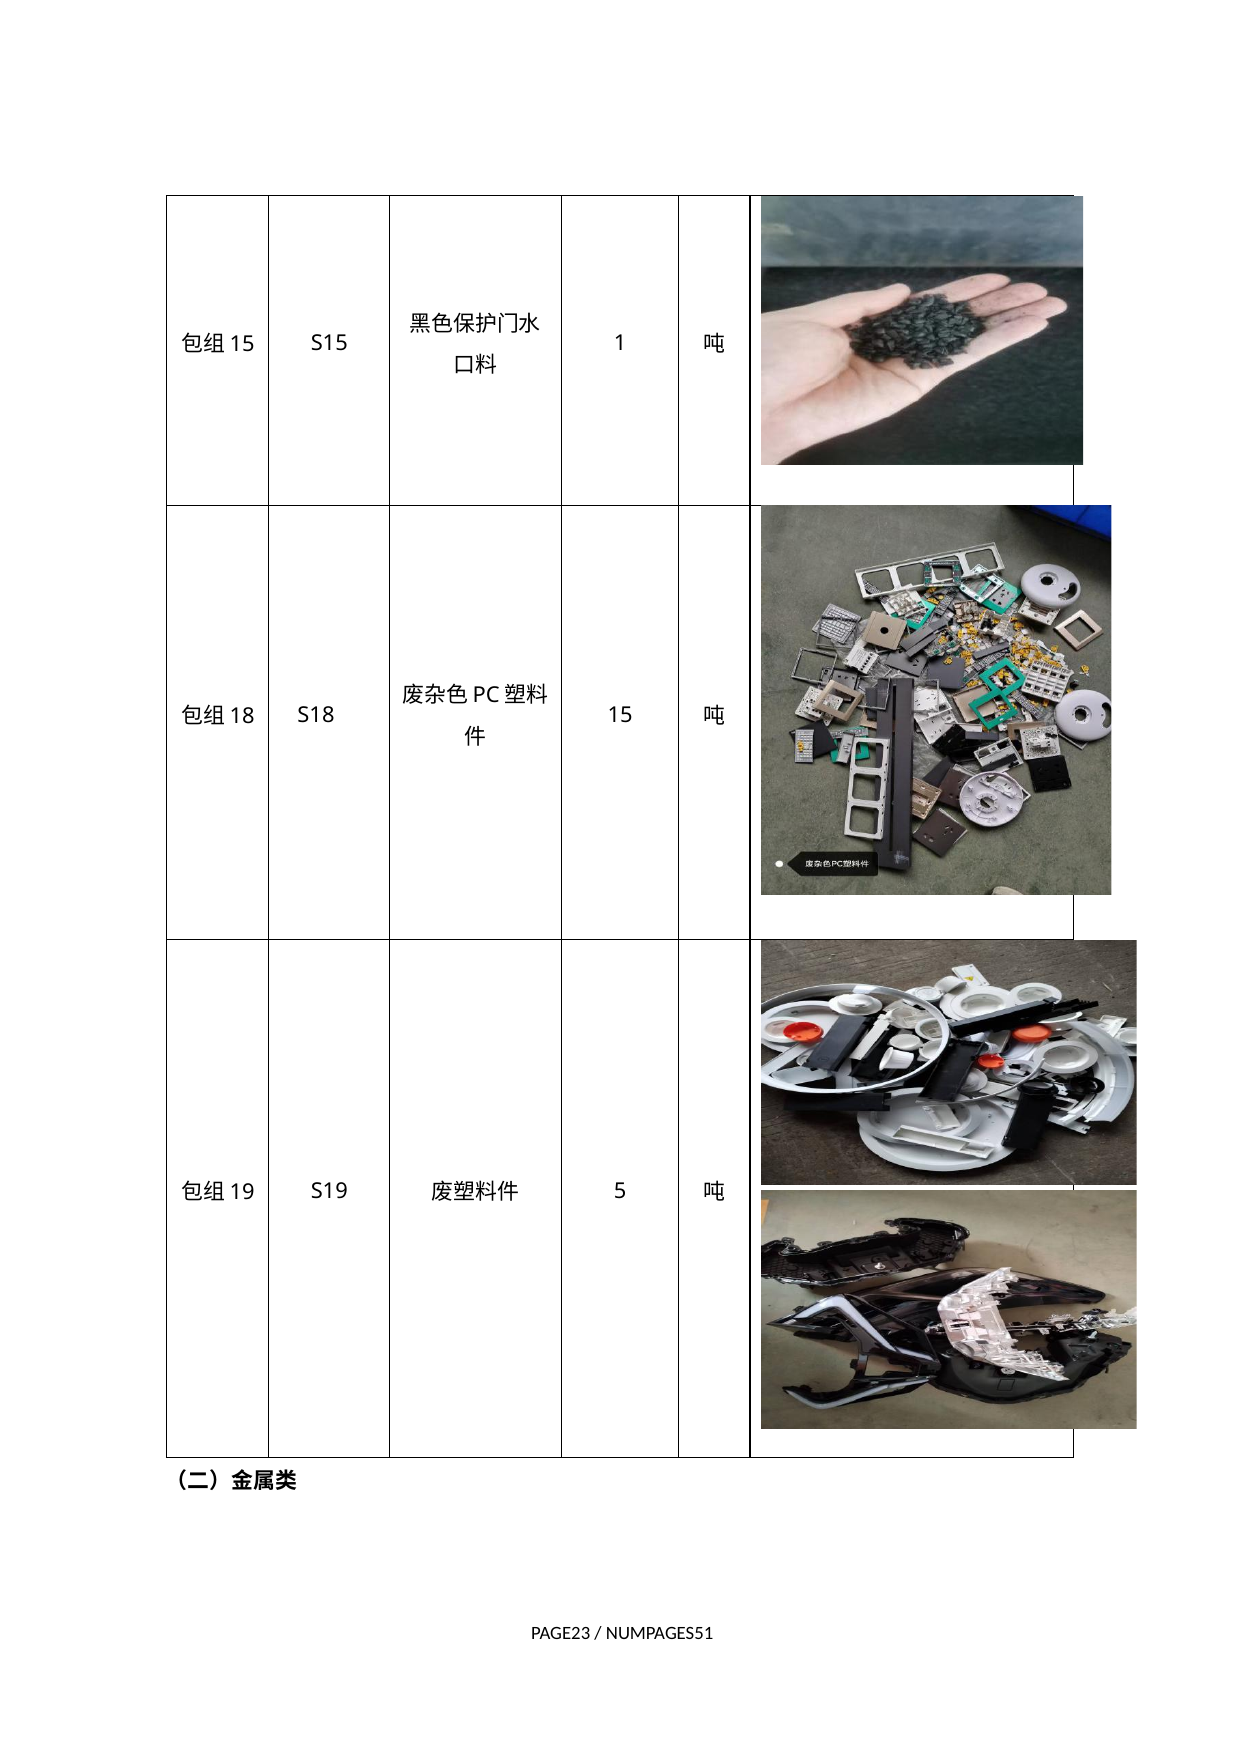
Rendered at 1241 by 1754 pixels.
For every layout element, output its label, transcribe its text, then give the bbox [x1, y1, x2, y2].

table_cell 5 [562, 940, 678, 1457]
table_cell 废塑料件 [390, 940, 561, 1457]
table_cell S19 [269, 940, 389, 1457]
text （二）金属类 [165, 1458, 1075, 1499]
table_cell S18 [269, 506, 389, 939]
table_cell [751, 506, 1073, 939]
table_cell 1 [562, 196, 678, 505]
table_cell 15 [562, 506, 678, 939]
table_cell [751, 940, 1073, 1457]
picture [761, 196, 1084, 465]
table_cell [751, 196, 1073, 505]
table_cell 黑色保护门水口料 [390, 196, 561, 505]
picture [761, 505, 1112, 895]
table_cell 吨 [679, 196, 749, 505]
table_cell S15 [269, 196, 389, 505]
table_cell 包组18 [167, 506, 268, 939]
table_cell 包组19 [167, 940, 268, 1457]
table_cell 吨 [679, 506, 749, 939]
table_cell 吨 [679, 940, 749, 1457]
picture [761, 1190, 1137, 1429]
picture [761, 940, 1137, 1185]
table_cell 包组15 [167, 196, 268, 505]
table_cell 废杂色PC塑料件 [390, 506, 561, 939]
